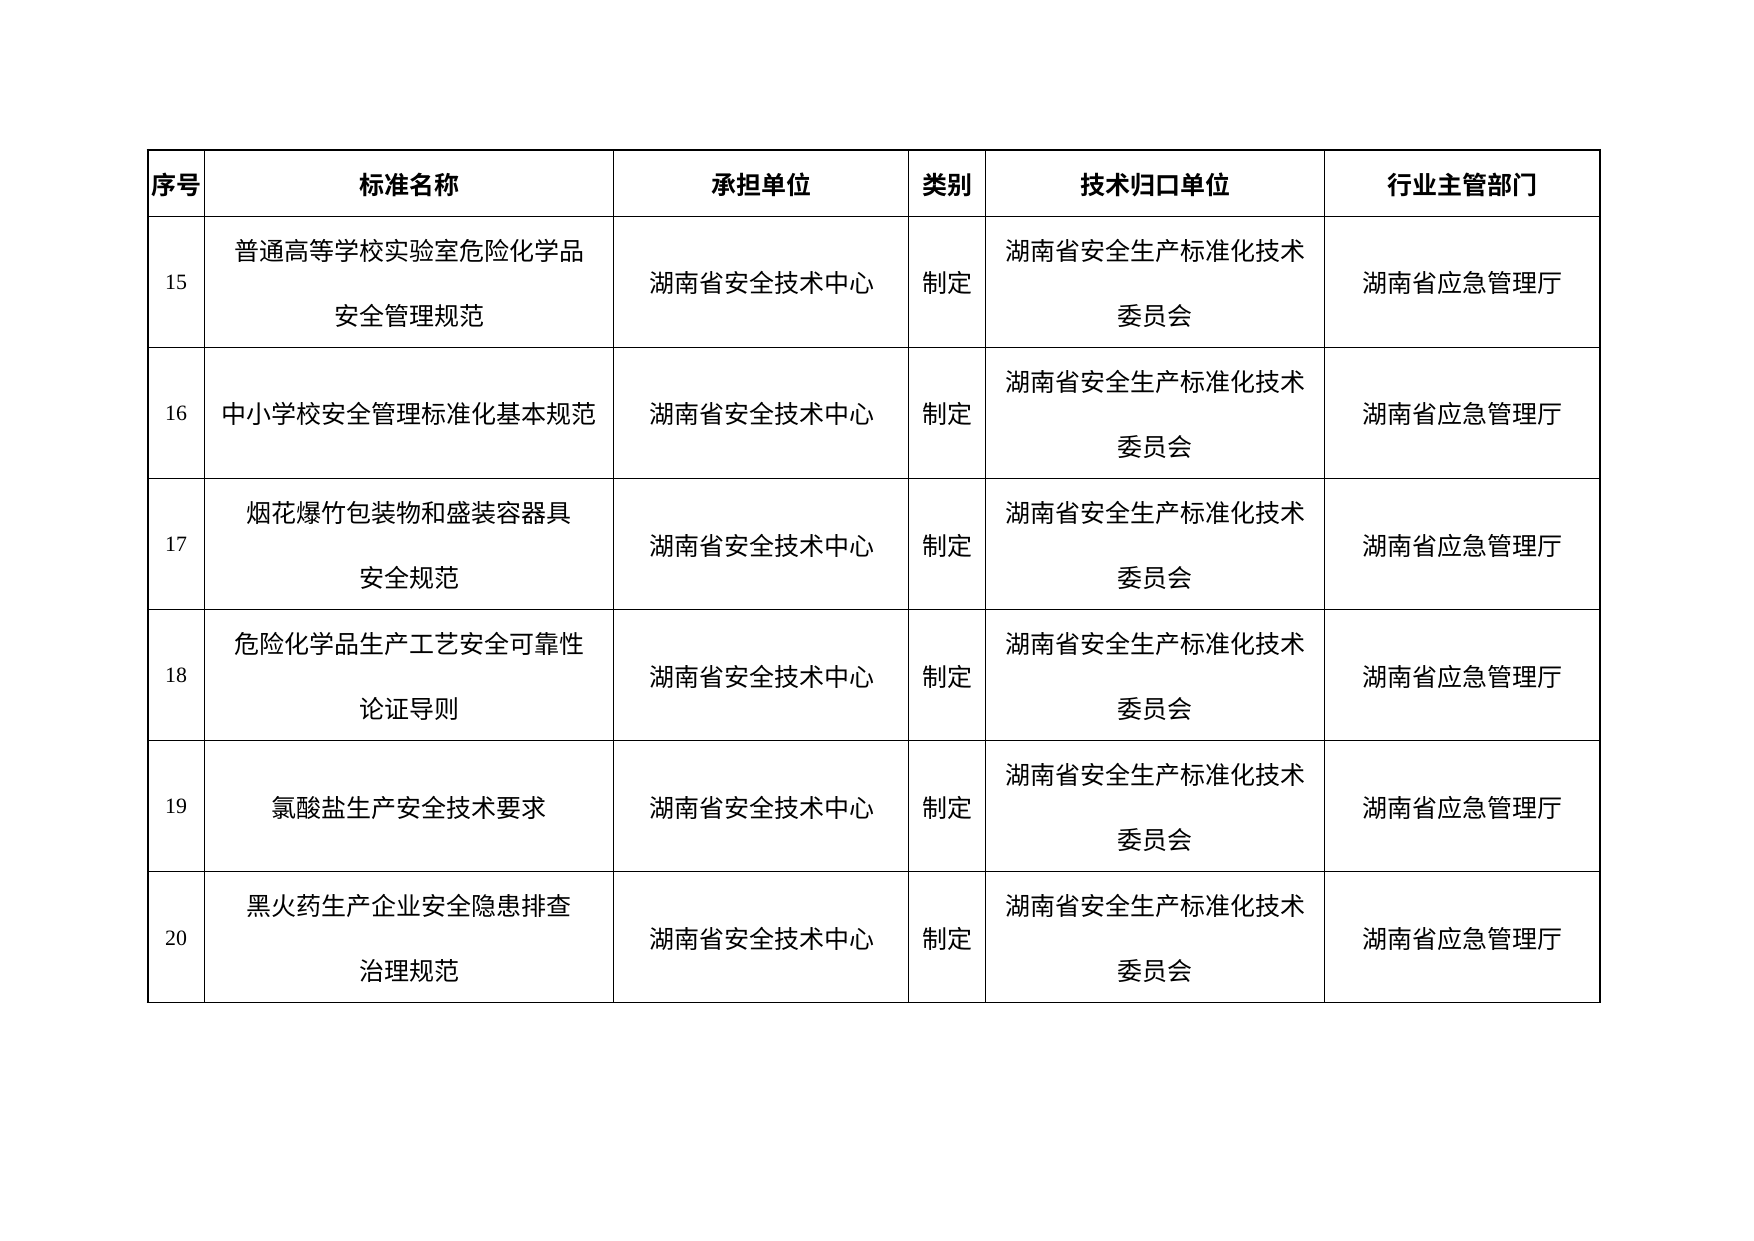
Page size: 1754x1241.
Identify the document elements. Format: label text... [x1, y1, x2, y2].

table_cell 15 [149, 217, 204, 347]
table_header 标准名称 [205, 151, 613, 216]
table_cell 烟花爆竹包装物和盛装容器具 安全规范 [205, 479, 613, 609]
table_cell 制定 [909, 741, 985, 871]
table_cell 制定 [909, 217, 985, 347]
table_cell 制定 [909, 872, 985, 1002]
table_cell 制定 [909, 348, 985, 478]
table_cell 20 [149, 872, 204, 1002]
table_cell 湖南省应急管理厅 [1325, 217, 1599, 347]
table_header 序号 [149, 151, 204, 216]
table_cell 制定 [909, 479, 985, 609]
table_cell 湖南省应急管理厅 [1325, 610, 1599, 740]
table_cell 湖南省安全生产标准化技术 委员会 [986, 479, 1324, 609]
table_cell 湖南省安全技术中心 [614, 348, 908, 478]
table_header 承担单位 [614, 151, 908, 216]
table_cell 17 [149, 479, 204, 609]
table_cell 19 [149, 741, 204, 871]
table_cell 湖南省安全生产标准化技术 委员会 [986, 217, 1324, 347]
table_cell 湖南省安全技术中心 [614, 610, 908, 740]
table_cell 氯酸盐生产安全技术要求 [205, 741, 613, 871]
table_cell 湖南省应急管理厅 [1325, 872, 1599, 1002]
table_cell 18 [149, 610, 204, 740]
table_cell 中小学校安全管理标准化基本规范 [205, 348, 613, 478]
table_header 技术归口单位 [986, 151, 1324, 216]
table_header 行业主管部门 [1325, 151, 1599, 216]
table_cell 湖南省安全生产标准化技术 委员会 [986, 872, 1324, 1002]
table_cell 湖南省安全生产标准化技术 委员会 [986, 610, 1324, 740]
table_cell 湖南省安全生产标准化技术 委员会 [986, 741, 1324, 871]
table_cell 湖南省安全技术中心 [614, 217, 908, 347]
table_cell 危险化学品生产工艺安全可靠性 论证导则 [205, 610, 613, 740]
table_cell 湖南省应急管理厅 [1325, 479, 1599, 609]
table_cell 湖南省安全技术中心 [614, 479, 908, 609]
table_cell 普通高等学校实验室危险化学品 安全管理规范 [205, 217, 613, 347]
table_cell 黑火药生产企业安全隐患排查 治理规范 [205, 872, 613, 1002]
table_cell 16 [149, 348, 204, 478]
table_header 类别 [909, 151, 985, 216]
table_cell 湖南省应急管理厅 [1325, 741, 1599, 871]
table_cell 制定 [909, 610, 985, 740]
table_cell 湖南省安全技术中心 [614, 872, 908, 1002]
table_cell 湖南省安全生产标准化技术 委员会 [986, 348, 1324, 478]
table_cell 湖南省应急管理厅 [1325, 348, 1599, 478]
table_cell 湖南省安全技术中心 [614, 741, 908, 871]
